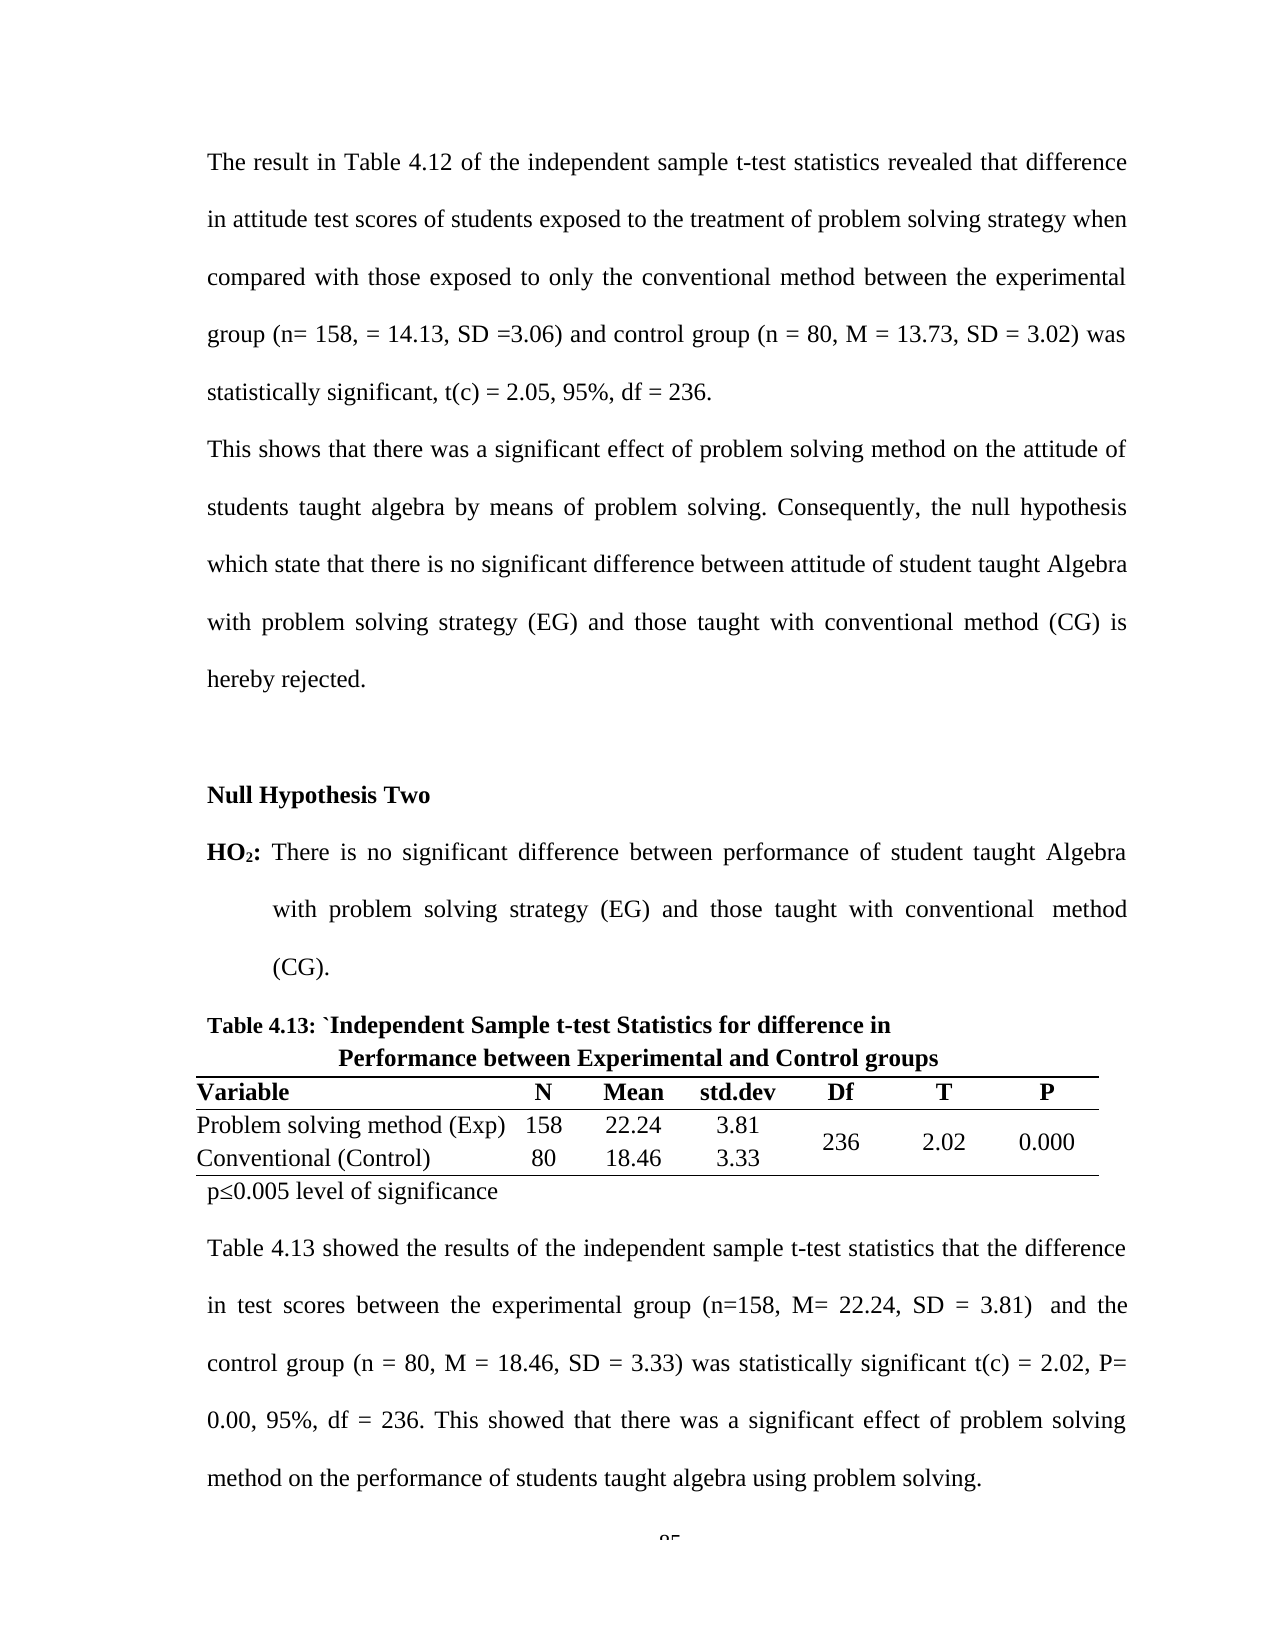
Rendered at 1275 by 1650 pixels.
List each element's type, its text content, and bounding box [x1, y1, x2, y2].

subtitle Table 4.13: `Independent Sample t-test Statistics for difference in Performance between Experimental and Control groups [207, 1010, 1036, 1072]
text The result in Table 4.12 of the independent sample t-test statistics revealed that difference in attitude test scores of students exposed to the treatment of problem solving strategy when compared with those exposed to only the conventional method between the experimental group (n= 158, = 14.13, SD =3.06) and control group (n = 80, M = 13.73, SD = 3.02) was statistically significant, t(c) = 2.05, 95%, df = 236. [207, 147, 1128, 406]
text p≤0.005 level of significance [207, 1176, 1262, 1205]
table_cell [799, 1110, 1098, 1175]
subtitle Null Hypothesis Two [207, 780, 1262, 809]
text HO2: There is no significant difference between performance of student taught Algebra with problem solving strategy (EG) and those taught with conventional method (CG). [207, 837, 1128, 981]
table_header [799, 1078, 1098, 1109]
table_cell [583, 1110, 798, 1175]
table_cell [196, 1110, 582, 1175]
text This shows that there was a significant effect of problem solving method on the attitude of students taught algebra by means of problem solving. Consequently, the null hypothesis which state that there is no significant difference between attitude of student taught Algebra with problem solving strategy (EG) and those taught with conventional method (CG) is hereby rejected. [207, 434, 1128, 693]
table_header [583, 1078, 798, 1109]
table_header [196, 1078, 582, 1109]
text Table 4.13 showed the results of the independent sample t-test statistics that the difference in test scores between the experimental group (n=158, M= 22.24, SD = 3.81) and the control group (n = 80, M = 18.46, SD = 3.33) was statistically significant t(c) = 2.02, P= 0.00, 95%, df = 236. This showed that there was a significant effect of problem solving method on the performance of students taught algebra using problem solving. [207, 1233, 1128, 1492]
